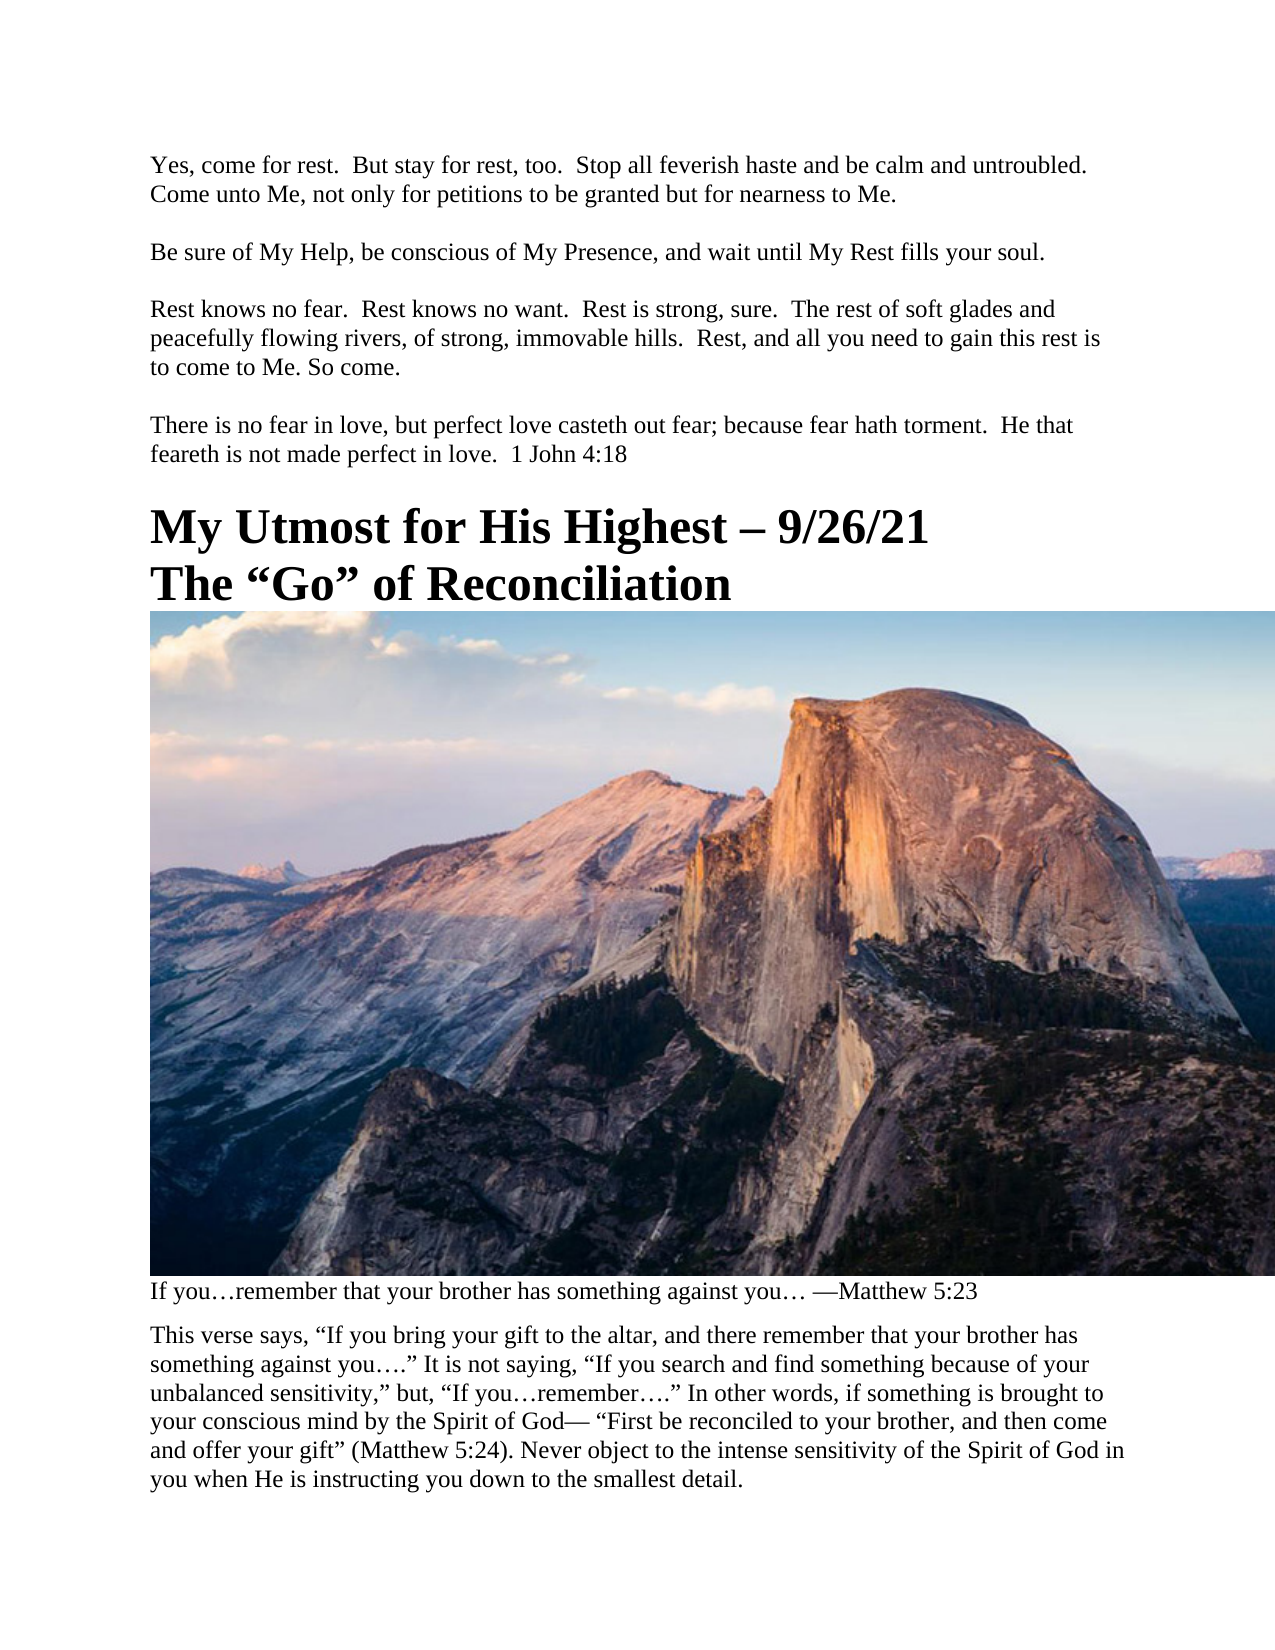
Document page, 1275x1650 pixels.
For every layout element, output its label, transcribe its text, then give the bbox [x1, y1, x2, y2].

text If you…remember that your brother has something against you… —Matthew 5:23 [150, 1276, 1125, 1304]
text This verse says, “If you bring your gift to the altar, and there remember that your brother has something against you….” It is not saying, “If you search and find something because of your unbalanced sensitivity,” but, “If you…remember….” In other words, if something is brought to your conscious mind by the Spirit of God— “First be reconciled to your brother, and then come and offer your gift” (Matthew 5:24). Never object to the intense sensitivity of the Spirit of God in you when He is instructing you down to the smallest detail. [150, 1320, 1125, 1493]
text There is no fear in love, but perfect love casteth out fear; because fear hath torment. He that feareth is not made perfect in love. 1 John 4:18 [150, 410, 1125, 467]
text Rest knows no fear. Rest knows no want. Rest is strong, sure. The rest of soft glades and peacefully flowing rivers, of strong, immovable hills. Rest, and all you need to gain this rest is to come to Me. So come. [150, 294, 1125, 381]
text Be sure of My Help, be conscious of My Presence, and wait until My Rest fills your soul. [150, 237, 1125, 265]
picture [150, 611, 1275, 1276]
subtitle My Utmost for His Highest – 9/26/21 [150, 497, 1125, 554]
subtitle The “Go” of Reconciliation [150, 554, 1125, 611]
text Yes, come for rest. But stay for rest, too. Stop all feverish haste and be calm and untroubled. Come unto Me, not only for petitions to be granted but for nearness to Me. [150, 150, 1125, 207]
